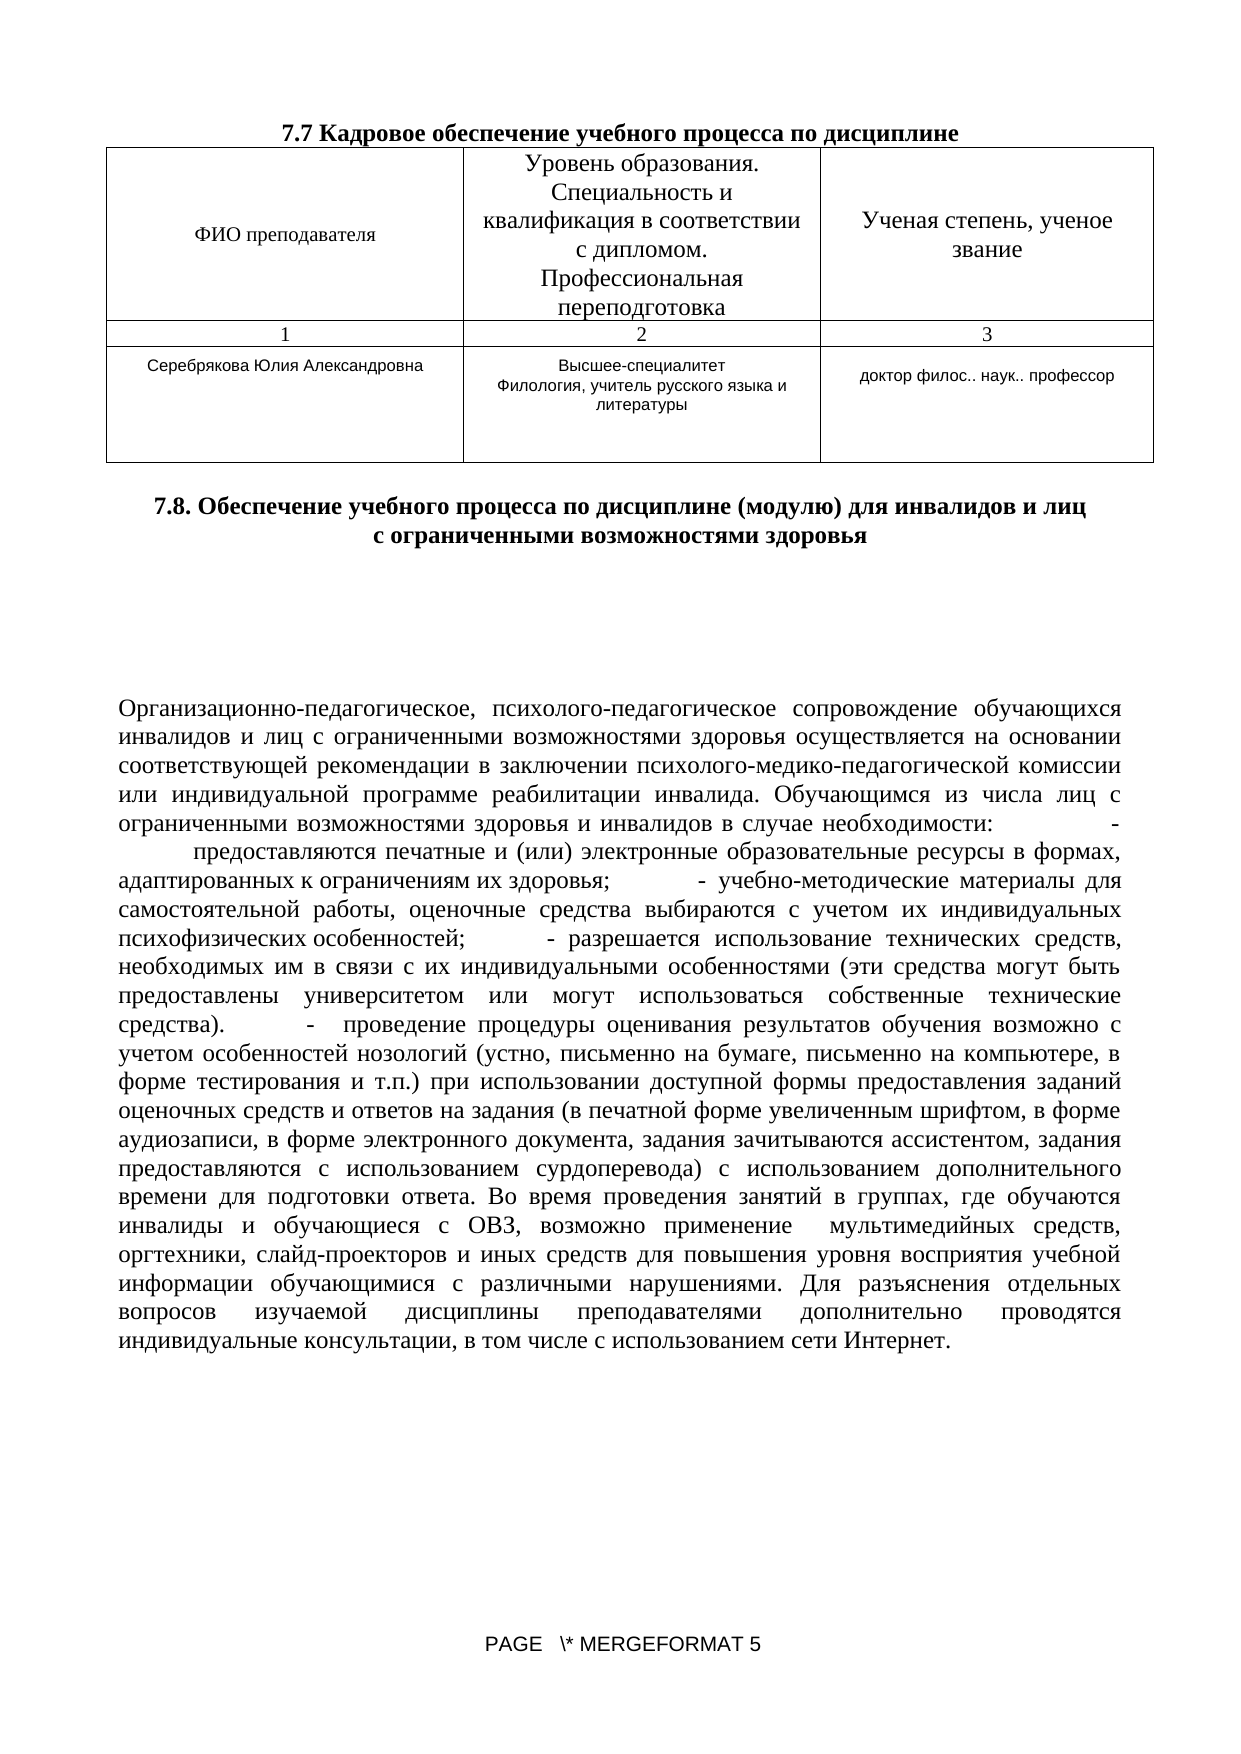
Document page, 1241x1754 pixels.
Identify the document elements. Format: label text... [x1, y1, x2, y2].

table_cell [107, 321, 463, 346]
table_cell доктор филос.. наук.. профессор [821, 347, 1153, 462]
table_header [464, 148, 820, 320]
table_header [821, 148, 1153, 320]
table_header [107, 148, 463, 320]
table_cell Высшее-специалитет Филология, учитель русского языка и литературы [464, 347, 820, 462]
text 7.8. Обеспечение учебного процесса по дисциплине (модулю) для инвалидов и лиц [118, 491, 1122, 520]
table_cell [821, 321, 1153, 346]
text с ограниченными возможностями здоровья [118, 520, 1122, 549]
table_cell [464, 321, 820, 346]
table_cell Серебрякова Юлия Александровна [107, 347, 463, 462]
text 7.7 Кадровое обеспечение учебного процесса по дисциплине [118, 118, 1122, 147]
